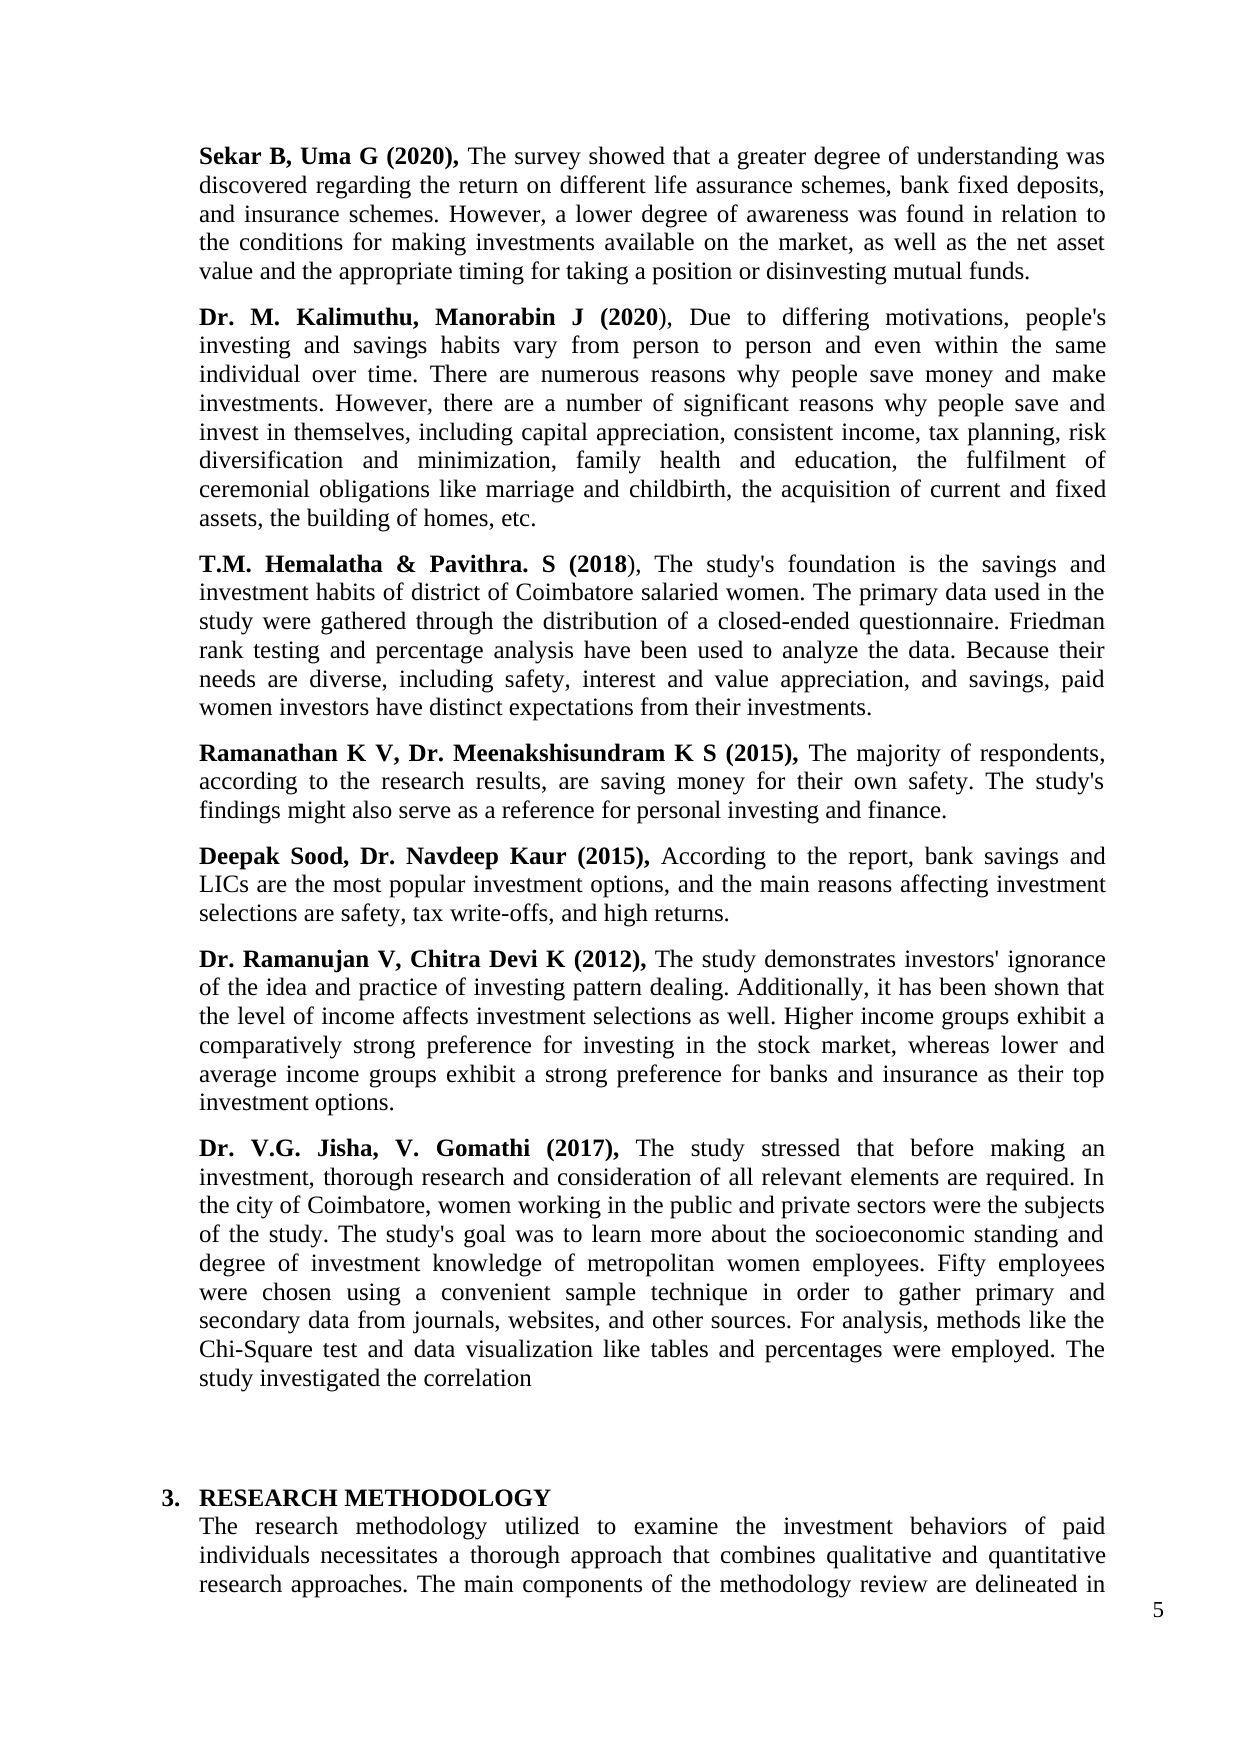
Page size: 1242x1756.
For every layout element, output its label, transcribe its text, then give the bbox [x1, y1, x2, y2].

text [199, 1511, 1106, 1598]
text Deepak Sood, Dr. Navdeep Kaur (2015), According to the report, bank savings and LICs are the most popular investment options, and the main reasons affecting investment selections are safety, tax write-offs, and high returns. [199, 841, 1106, 927]
text Sekar B, Uma G (2020), The survey showed that a greater degree of understanding was discovered regarding the return on different life assurance schemes, bank fixed deposits, and insurance schemes. However, a lower degree of awareness was found in relation to the conditions for making investments available on the market, as well as the net asset value and the appropriate timing for taking a position or disinvesting mutual funds. [199, 141, 1106, 285]
text Dr. V.G. Jisha, V. Gomathi (2017), The study stressed that before making an investment, thorough research and consideration of all relevant elements are required. In the city of Coimbatore, women working in the public and private sectors were the subjects of the study. The study's goal was to learn more about the socioeconomic standing and degree of investment knowledge of metropolitan women employees. Fifty employees were chosen using a convenient sample technique in order to gather primary and secondary data from journals, websites, and other sources. For analysis, methods like the Chi-Square test and data visualization like tables and percentages were employed. The study investigated the correlation [199, 1133, 1106, 1392]
subtitle RESEARCH METHODOLOGY [161, 1483, 1177, 1511]
text Dr. M. Kalimuthu, Manorabin J (2020), Due to differing motivations, people's investing and savings habits vary from person to person and even within the same individual over time. There are numerous reasons why people save money and make investments. However, there are a number of significant reasons why people save and invest in themselves, including capital appreciation, consistent income, tax planning, risk diversification and minimization, family health and education, the fulfilment of ceremonial obligations like marriage and childbirth, the acquisition of current and fixed assets, the building of homes, etc. [199, 302, 1106, 532]
text T.M. Hemalatha & Pavithra. S (2018), The study's foundation is the savings and investment habits of district of Coimbatore salaried women. The primary data used in the study were gathered through the distribution of a closed-ended questionnaire. Friedman rank testing and percentage analysis have been used to analyze the data. Because their needs are diverse, including safety, interest and value appreciation, and savings, paid women investors have distinct expectations from their investments. [199, 549, 1106, 721]
text Ramanathan K V, Dr. Meenakshisundram K S (2015), The majority of respondents, according to the research results, are saving money for their own safety. The study's findings might also serve as a reference for personal investing and finance. [199, 738, 1106, 824]
text Dr. Ramanujan V, Chitra Devi K (2012), The study demonstrates investors' ignorance of the idea and practice of investing pattern dealing. Additionally, it has been shown that the level of income affects investment selections as well. Higher income groups exhibit a comparatively strong preference for investing in the stock market, whereas lower and average income groups exhibit a strong preference for banks and insurance as their top investment options. [199, 944, 1106, 1116]
